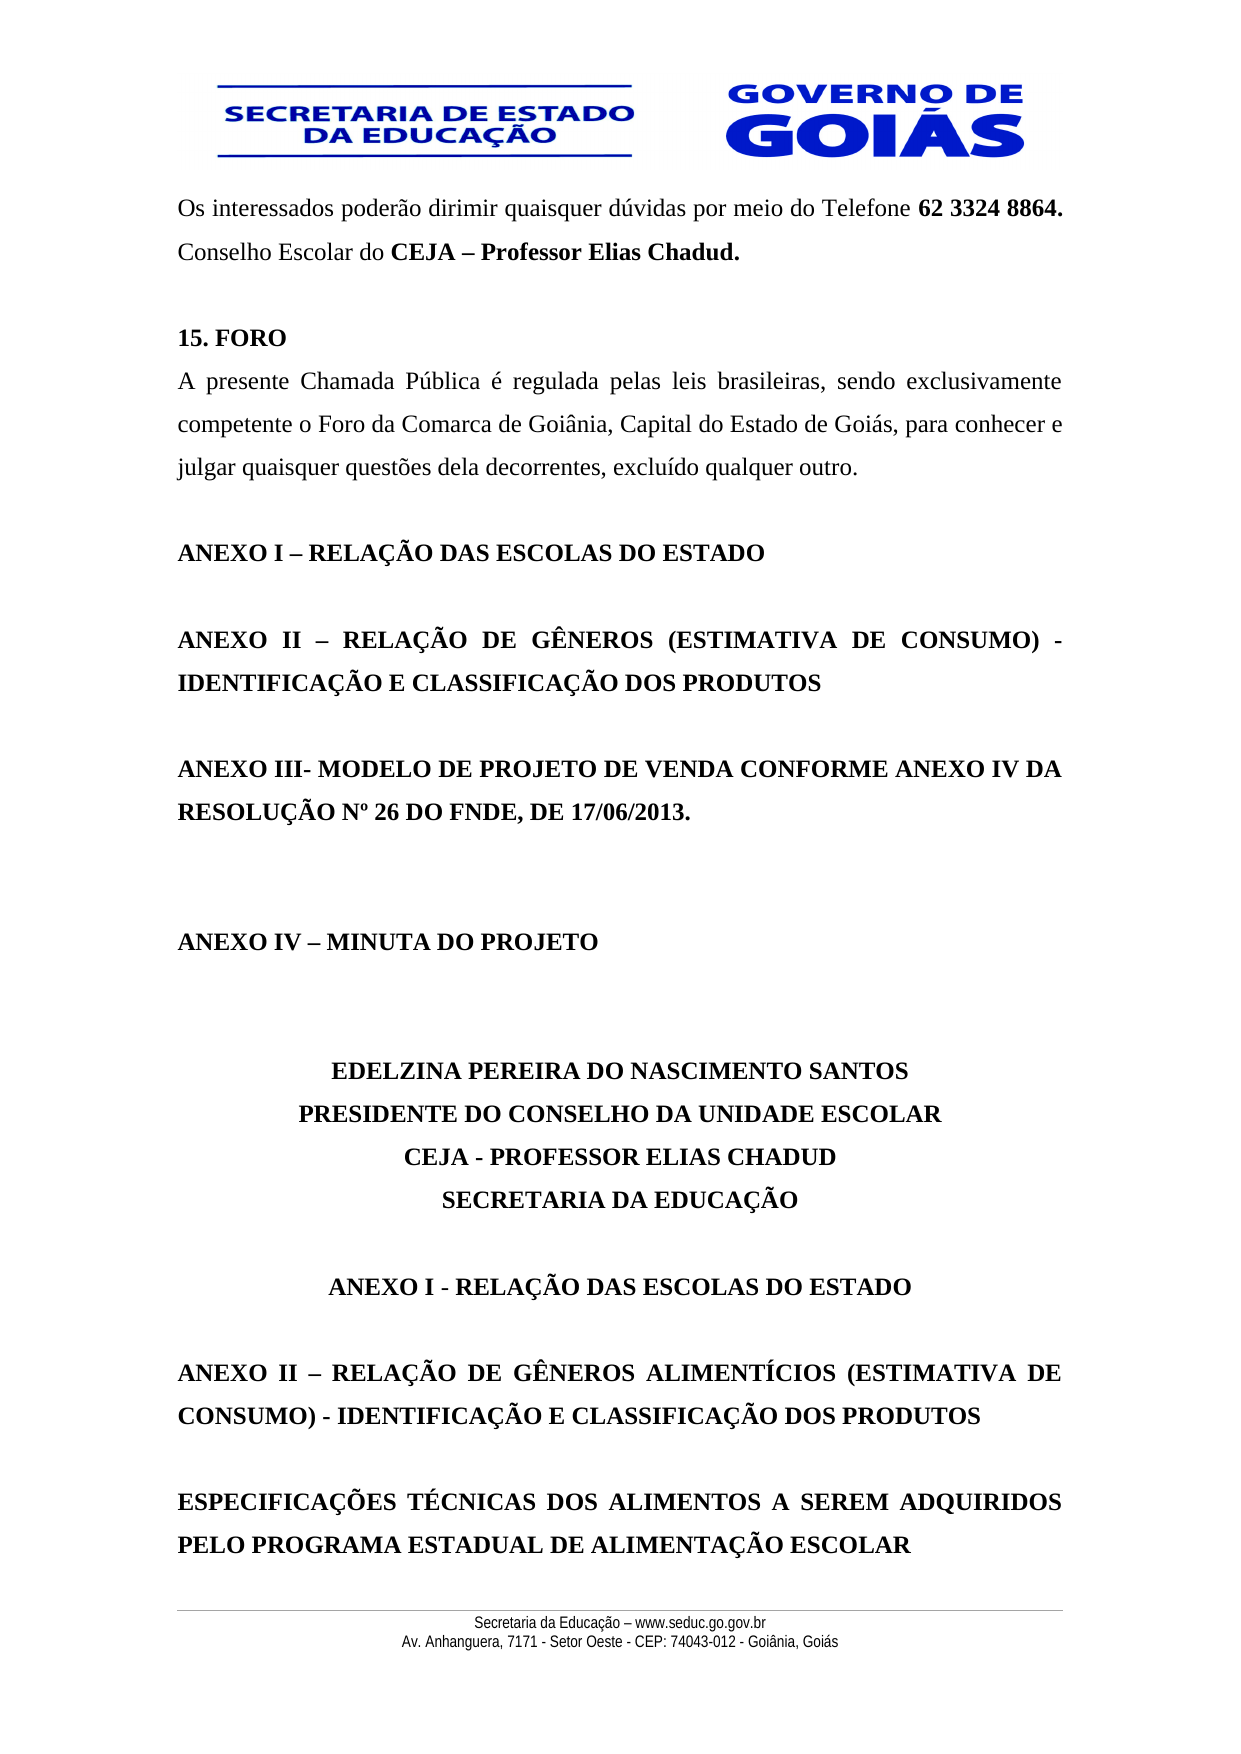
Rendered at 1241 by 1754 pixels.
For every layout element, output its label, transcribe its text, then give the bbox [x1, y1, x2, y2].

text A presente Chamada Pública é regulada pelas leis brasileiras, sendo exclusivamente competente o Foro da Comarca de Goiânia, Capital do Estado de Goiás, para conhecer e julgar quaisquer questões dela decorrentes, excluído qualquer outro. [177, 366, 1063, 481]
text ANEXO II – RELAÇÃO DE GÊNEROS ALIMENTÍCIOS (ESTIMATIVA DE CONSUMO) - IDENTIFICAÇÃO E CLASSIFICAÇÃO DOS PRODUTOS [177, 1358, 1063, 1430]
text CEJA - PROFESSOR ELIAS CHADUD [177, 1142, 1063, 1171]
text PRESIDENTE DO CONSELHO DA UNIDADE ESCOLAR [177, 1099, 1063, 1128]
text ANEXO I – RELAÇÃO DAS ESCOLAS DO ESTADO [177, 538, 1063, 567]
text ANEXO I - RELAÇÃO DAS ESCOLAS DO ESTADO [177, 1272, 1063, 1300]
text SECRETARIA DA EDUCAÇÃO [177, 1185, 1063, 1214]
text Os interessados poderão dirimir quaisquer dúvidas por meio do Telefone 62 3324 8864. Conselho Escolar do CEJA – Professor Elias Chadud. [177, 193, 1063, 265]
picture [177, 73, 1064, 170]
text ANEXO IV – MINUTA DO PROJETO [177, 927, 1063, 955]
text ESPECIFICAÇÕES TÉCNICAS DOS ALIMENTOS A SEREM ADQUIRIDOS PELO PROGRAMA ESTADUAL DE ALIMENTAÇÃO ESCOLAR [177, 1487, 1063, 1559]
text 15. FORO [177, 323, 1063, 352]
text ANEXO II – RELAÇÃO DE GÊNEROS (ESTIMATIVA DE CONSUMO) - IDENTIFICAÇÃO E CLASSIFICAÇÃO DOS PRODUTOS [177, 625, 1063, 697]
text ANEXO III- MODELO DE PROJETO DE VENDA CONFORME ANEXO IV DA RESOLUÇÃO Nº 26 DO FNDE, DE 17/06/2013. [177, 754, 1063, 826]
text EDELZINA PEREIRA DO NASCIMENTO SANTOS [177, 1056, 1063, 1085]
